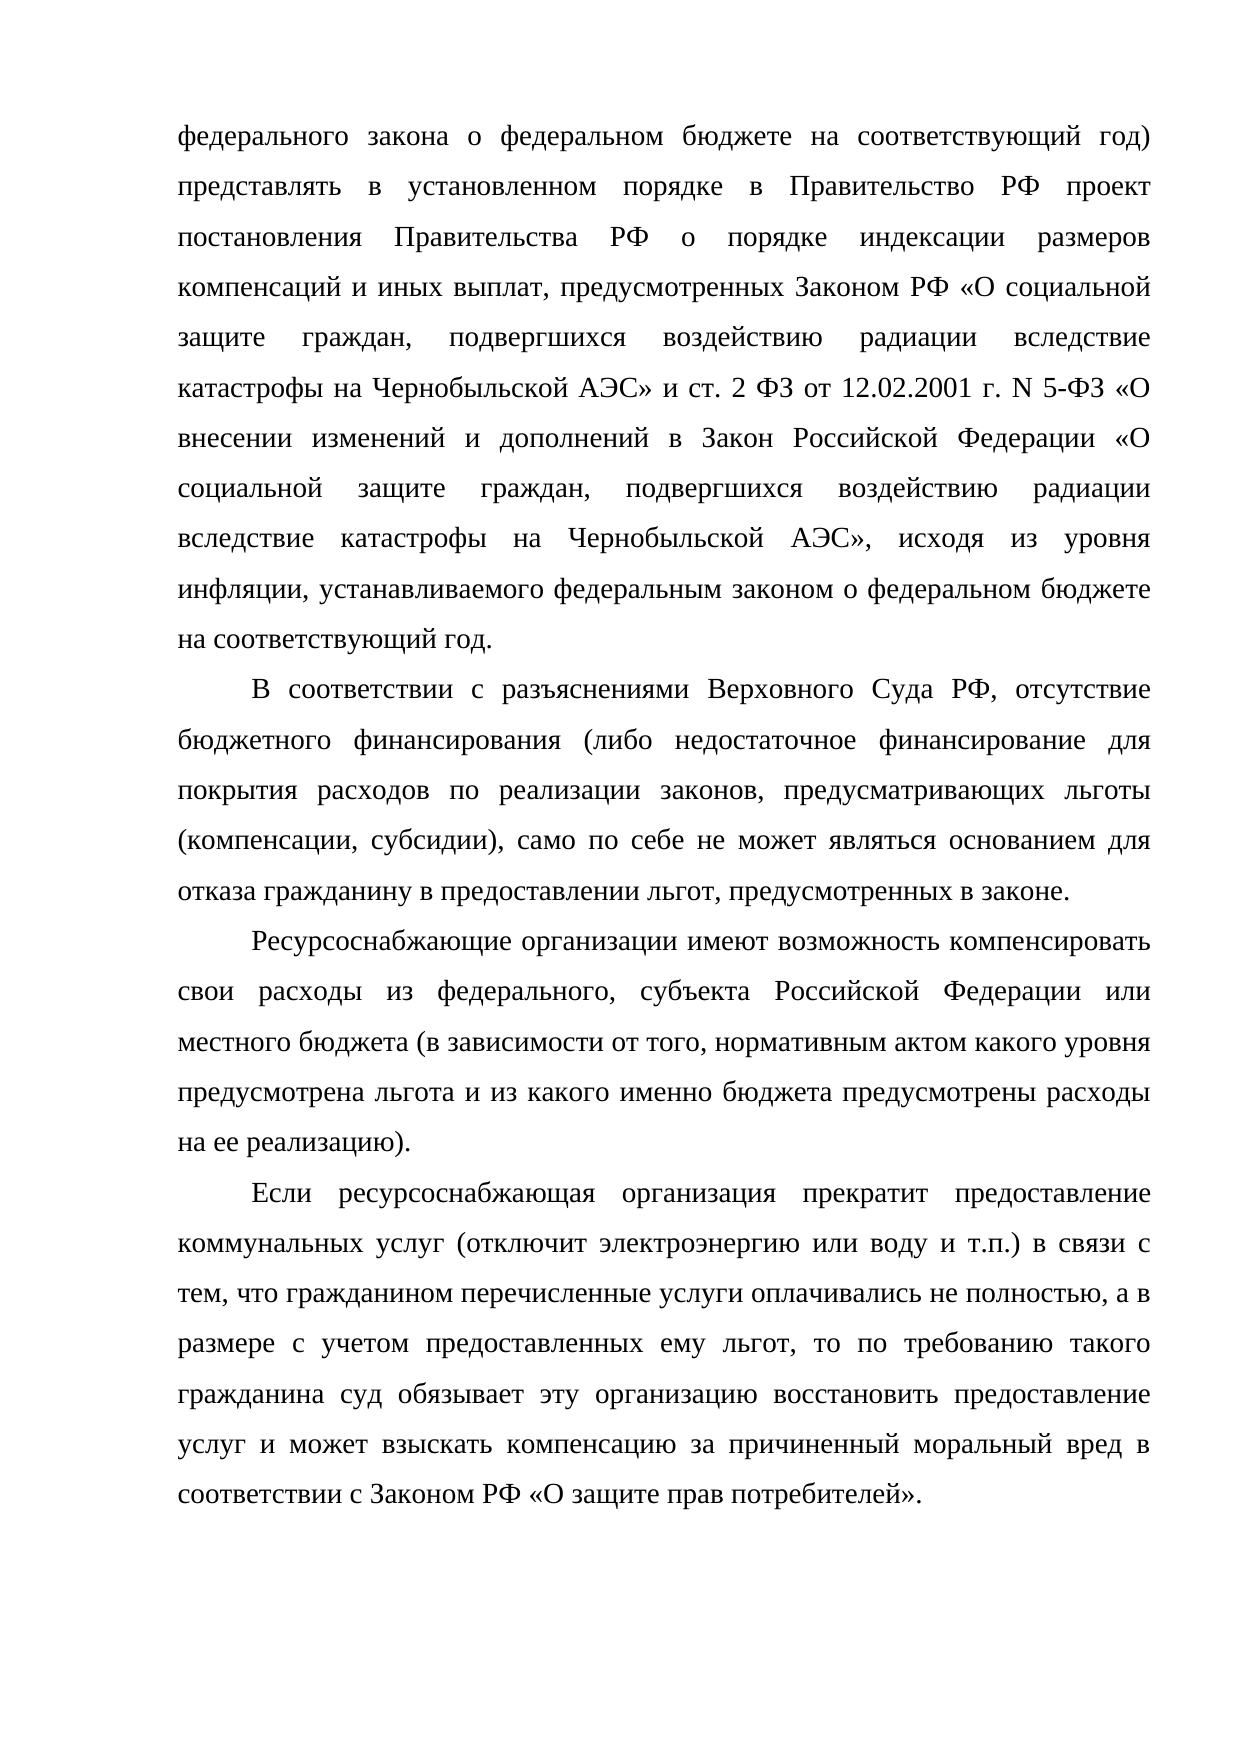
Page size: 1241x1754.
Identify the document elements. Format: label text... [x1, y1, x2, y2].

text Ресурсоснабжающие организации имеют возможность компенсировать свои расходы из федерального, субъекта Российской Федерации или местного бюджета (в зависимости от того, нормативным актом какого уровня предусмотрена льгота и из какого именно бюджета предусмотрены расходы на ее реализацию). [177, 923, 1152, 1158]
text В соответствии с разъяснениями Верховного Суда РФ, отсутствие бюджетного финансирования (либо недостаточное финансирование для покрытия расходов по реализации законов, предусматривающих льготы (компенсации, субсидии), само по себе не может являться основанием для отказа гражданину в предоставлении льгот, предусмотренных в законе. [177, 672, 1152, 906]
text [177, 118, 1152, 655]
text Если ресурсоснабжающая организация прекратит предоставление коммунальных услуг (отключит электроэнергию или воду и т.п.) в связи с тем, что гражданином перечисленные услуги оплачивались не полностью, а в размере с учетом предоставленных ему льгот, то по требованию такого гражданина суд обязывает эту организацию восстановить предоставление услуг и может взыскать компенсацию за причиненный моральный вред в соответствии с Законом РФ «О защите прав потребителей». [177, 1175, 1152, 1510]
